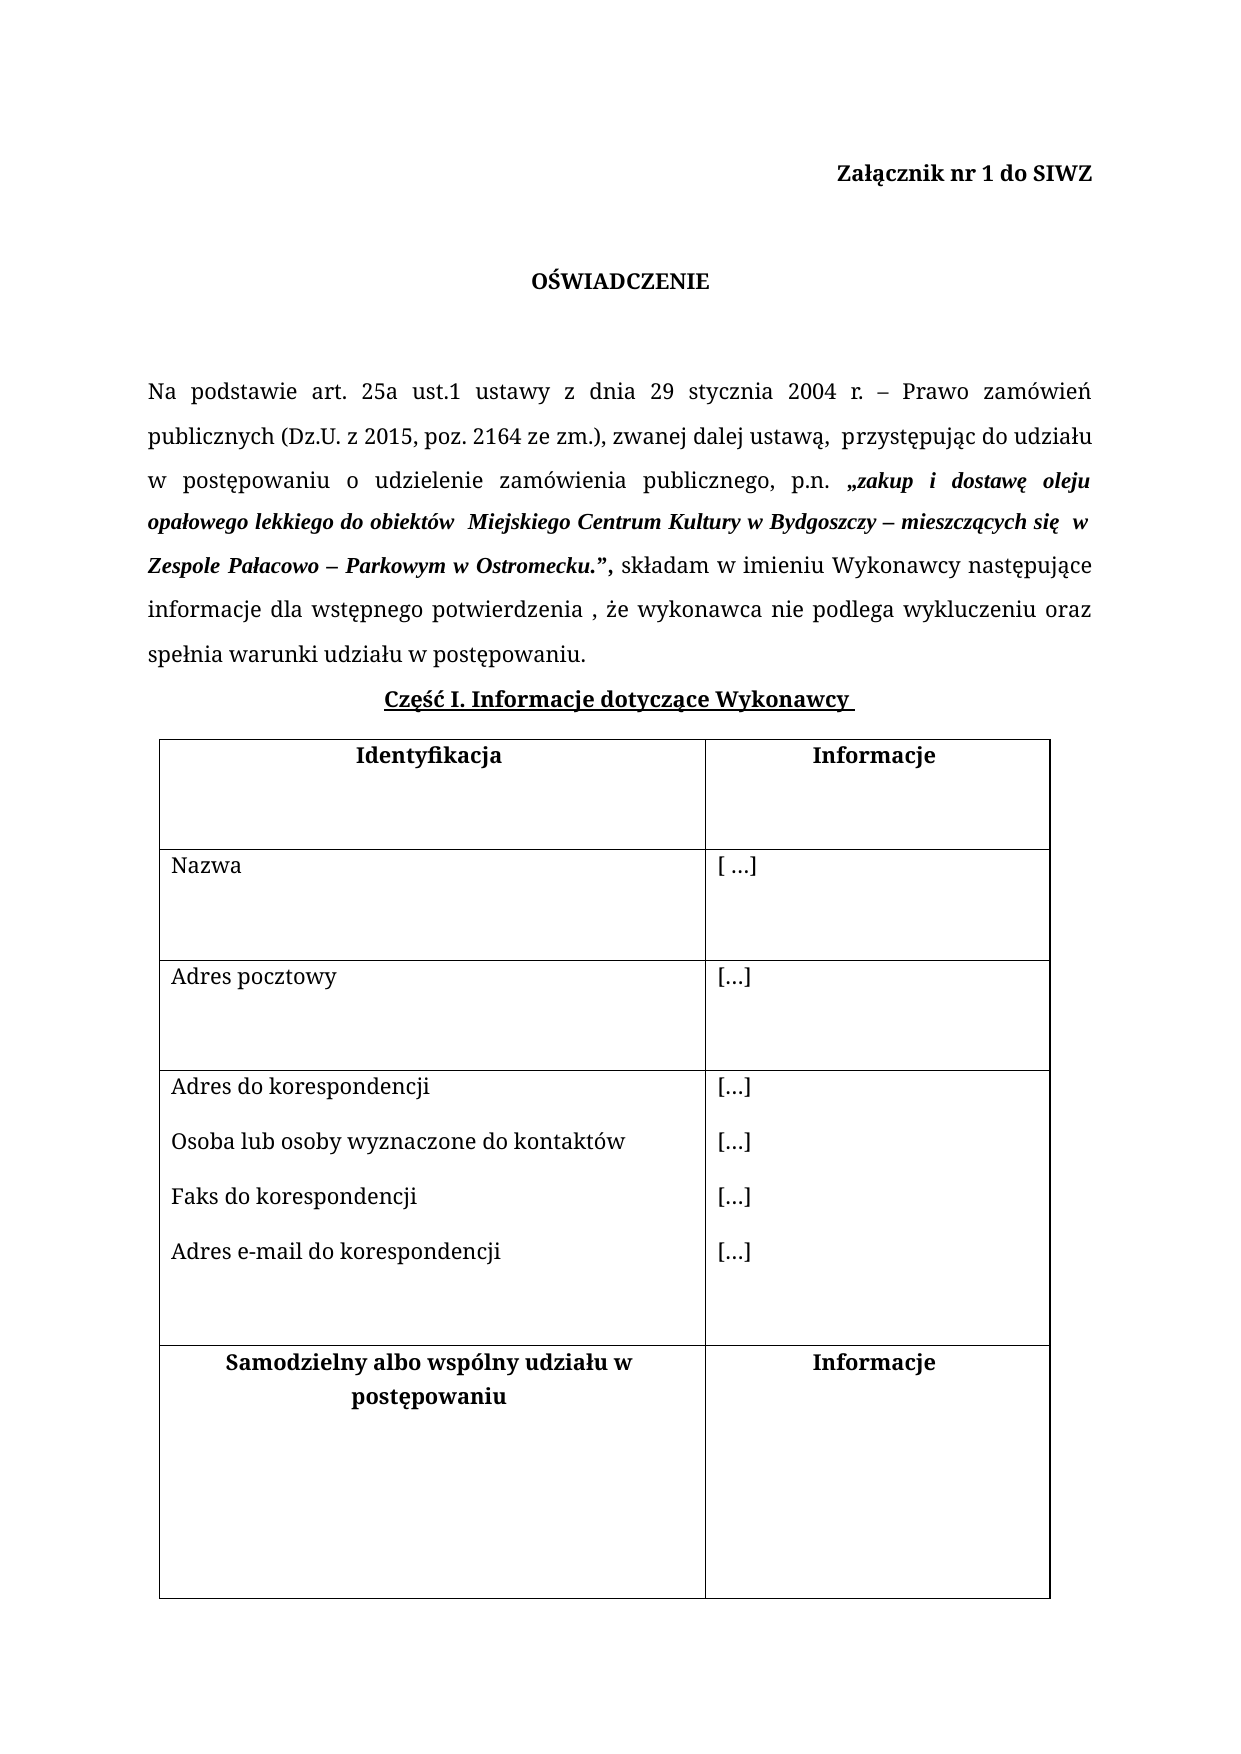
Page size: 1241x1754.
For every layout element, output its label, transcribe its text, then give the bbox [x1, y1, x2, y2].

table_header Identyfikacja [160, 740, 705, 849]
table_cell Informacje [706, 1346, 1049, 1598]
table_cell Samodzielny albo wspólny udziału w postępowaniu [160, 1346, 705, 1598]
table_cell Adres do korespondencji Osoba lub osoby wyznaczone do kontaktów Faks do korespondencji Adres e-mail do korespondencji [160, 1071, 705, 1345]
text Załącznik nr 1 do SIWZ [148, 158, 1092, 188]
text Na podstawie art. 25a ust.1 ustawy z dnia 29 stycznia 2004 r. – Prawo zamówień publicznych (Dz.U. z 2015, poz. 2164 ze zm.), zwanej dalej ustawą, przystępując do udziału w postępowaniu o udzielenie zamówienia publicznego, p.n. „zakup i dostawę oleju opałowego lekkiego do obiektów Miejskiego Centrum Kultury w Bydgoszczy – mieszczących się w Zespole Pałacowo – Parkowym w Ostromecku.”, składam w imieniu Wykonawcy następujące informacje dla wstępnego potwierdzenia , że wykonawca nie podlega wykluczeniu oraz spełnia warunki udziału w postępowaniu. [148, 376, 1092, 669]
table_cell […] [706, 961, 1049, 1070]
table_header Informacje [706, 740, 1049, 849]
table_cell Adres pocztowy [160, 961, 705, 1070]
text OŚWIADCZENIE [148, 266, 1092, 296]
text Część I. Informacje dotyczące Wykonawcy [148, 684, 1085, 713]
table_cell Nazwa [160, 850, 705, 959]
table_cell [ …] [706, 850, 1049, 959]
table_cell […] […] […] […] [706, 1071, 1049, 1345]
